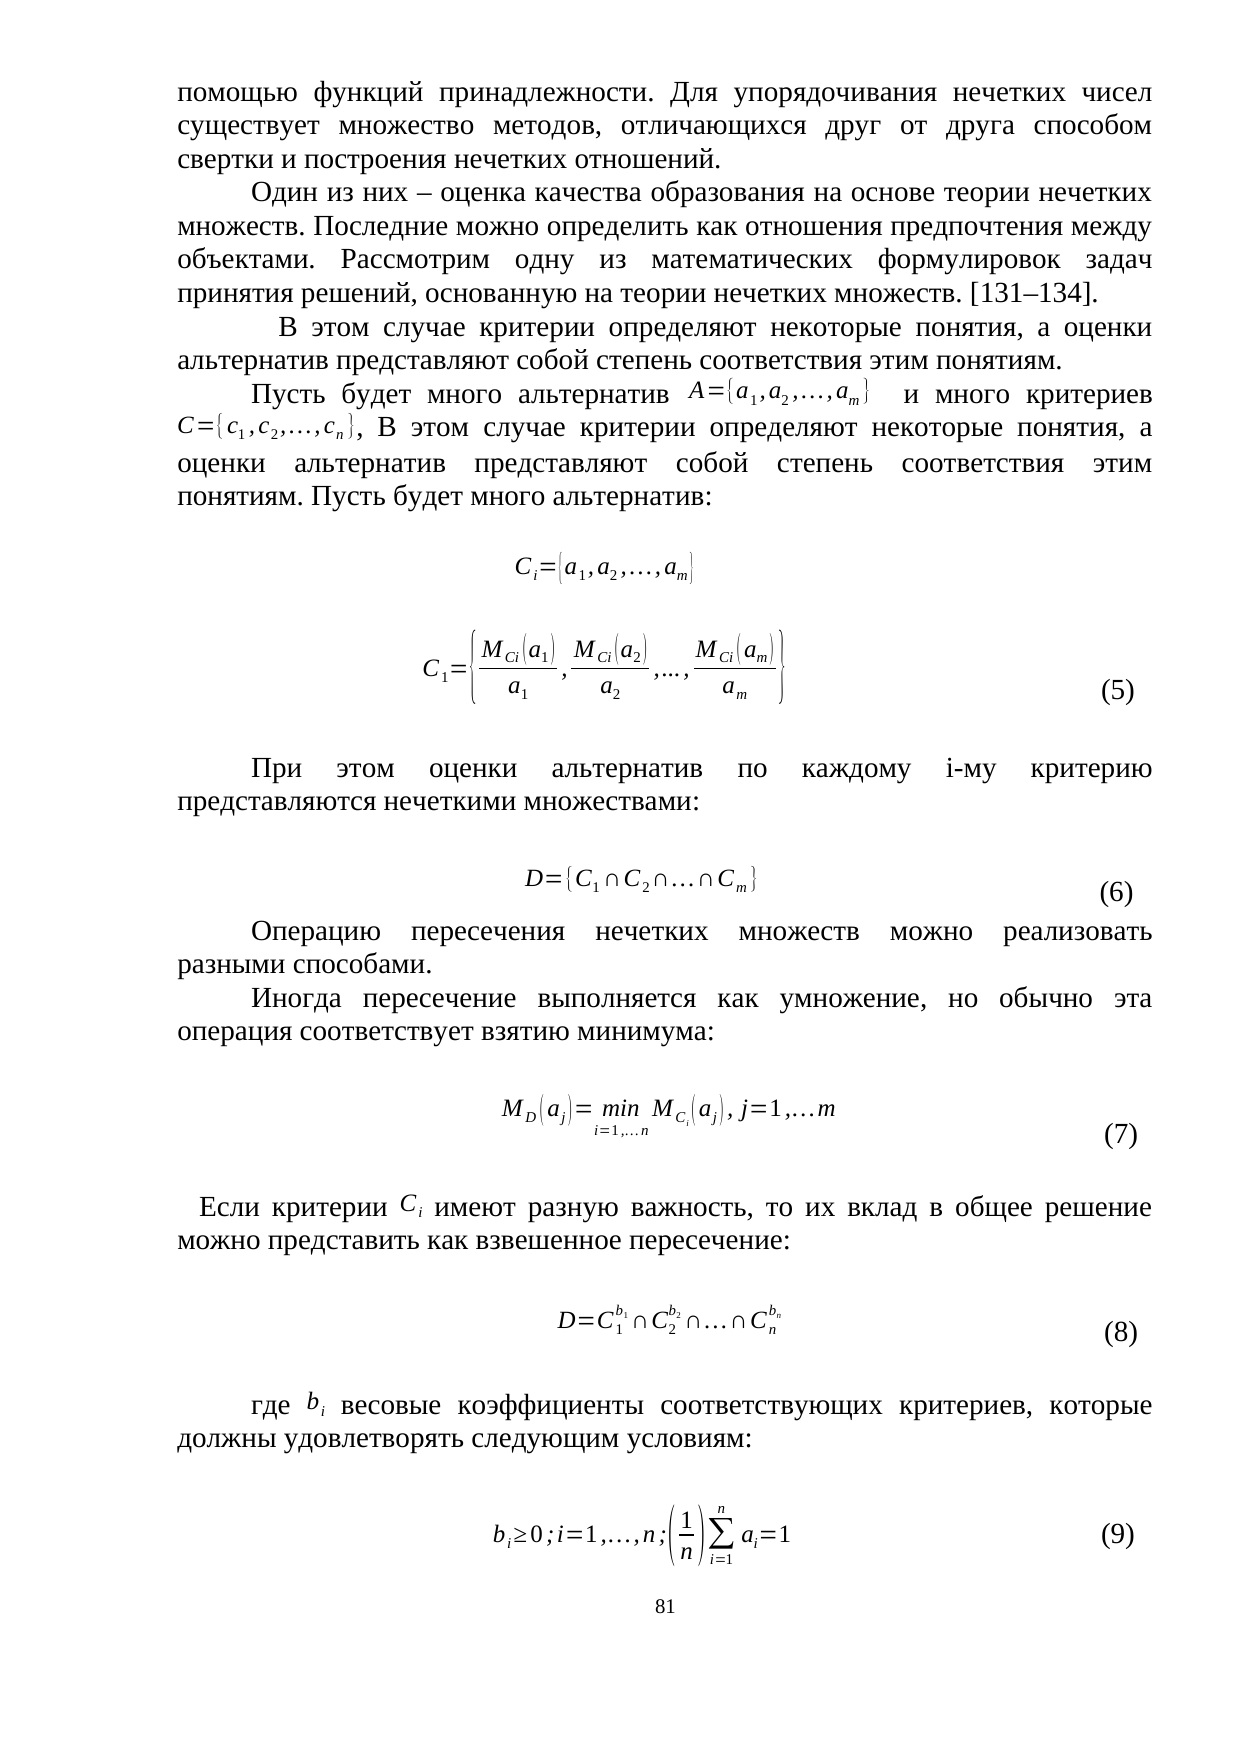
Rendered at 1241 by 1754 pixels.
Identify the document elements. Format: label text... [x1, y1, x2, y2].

text В этом случае критерии определяют некоторые понятия, а оценки альтернатив представляют собой степень соответствия этим понятиям. [177, 309, 1153, 376]
text Операцию пересечения нечетких множеств можно реализовать разными способами. [177, 913, 1153, 980]
text Один из них – оценка качества образования на основе теории нечетких множеств. Последние можно определить как отношения предпочтения между объектами. Рассмотрим одну из математических формулировок задач принятия решений, основанную на теории нечетких множеств. [131–134]. [177, 174, 1153, 309]
table_header [177, 1488, 1040, 1583]
table_header (8) [1093, 1289, 1156, 1353]
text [177, 74, 1153, 174]
table_header [177, 1081, 1092, 1155]
table_header (7) [1093, 1081, 1156, 1155]
table_header (9) [1040, 1488, 1153, 1583]
text Пусть будет много альтернатив и много критериев , В этом случае критерии определяют некоторые понятия, а оценки альтернатив представляют собой степень соответствия этим понятиям. Пусть будет много альтернатив: [177, 376, 1153, 512]
text Если критерии имеют разную важность, то их вклад в общее решение можно представить как взвешенное пересечение: [177, 1189, 1153, 1256]
table_header (6) [1038, 851, 1152, 913]
text При этом оценки альтернатив по каждому i-му критерию представляются нечеткими множествами: [177, 750, 1153, 817]
table_header (5) [1040, 551, 1153, 711]
table_header [177, 551, 1040, 711]
text Иногда пересечение выполняется как умножение, но обычно эта операция соответствует взятию минимума: [177, 980, 1153, 1047]
table_header [177, 851, 1038, 913]
text где весовые коэффициенты соответствующих критериев, которые должны удовлетворять следующим условиям: [177, 1387, 1153, 1454]
table_header [177, 1289, 1092, 1353]
